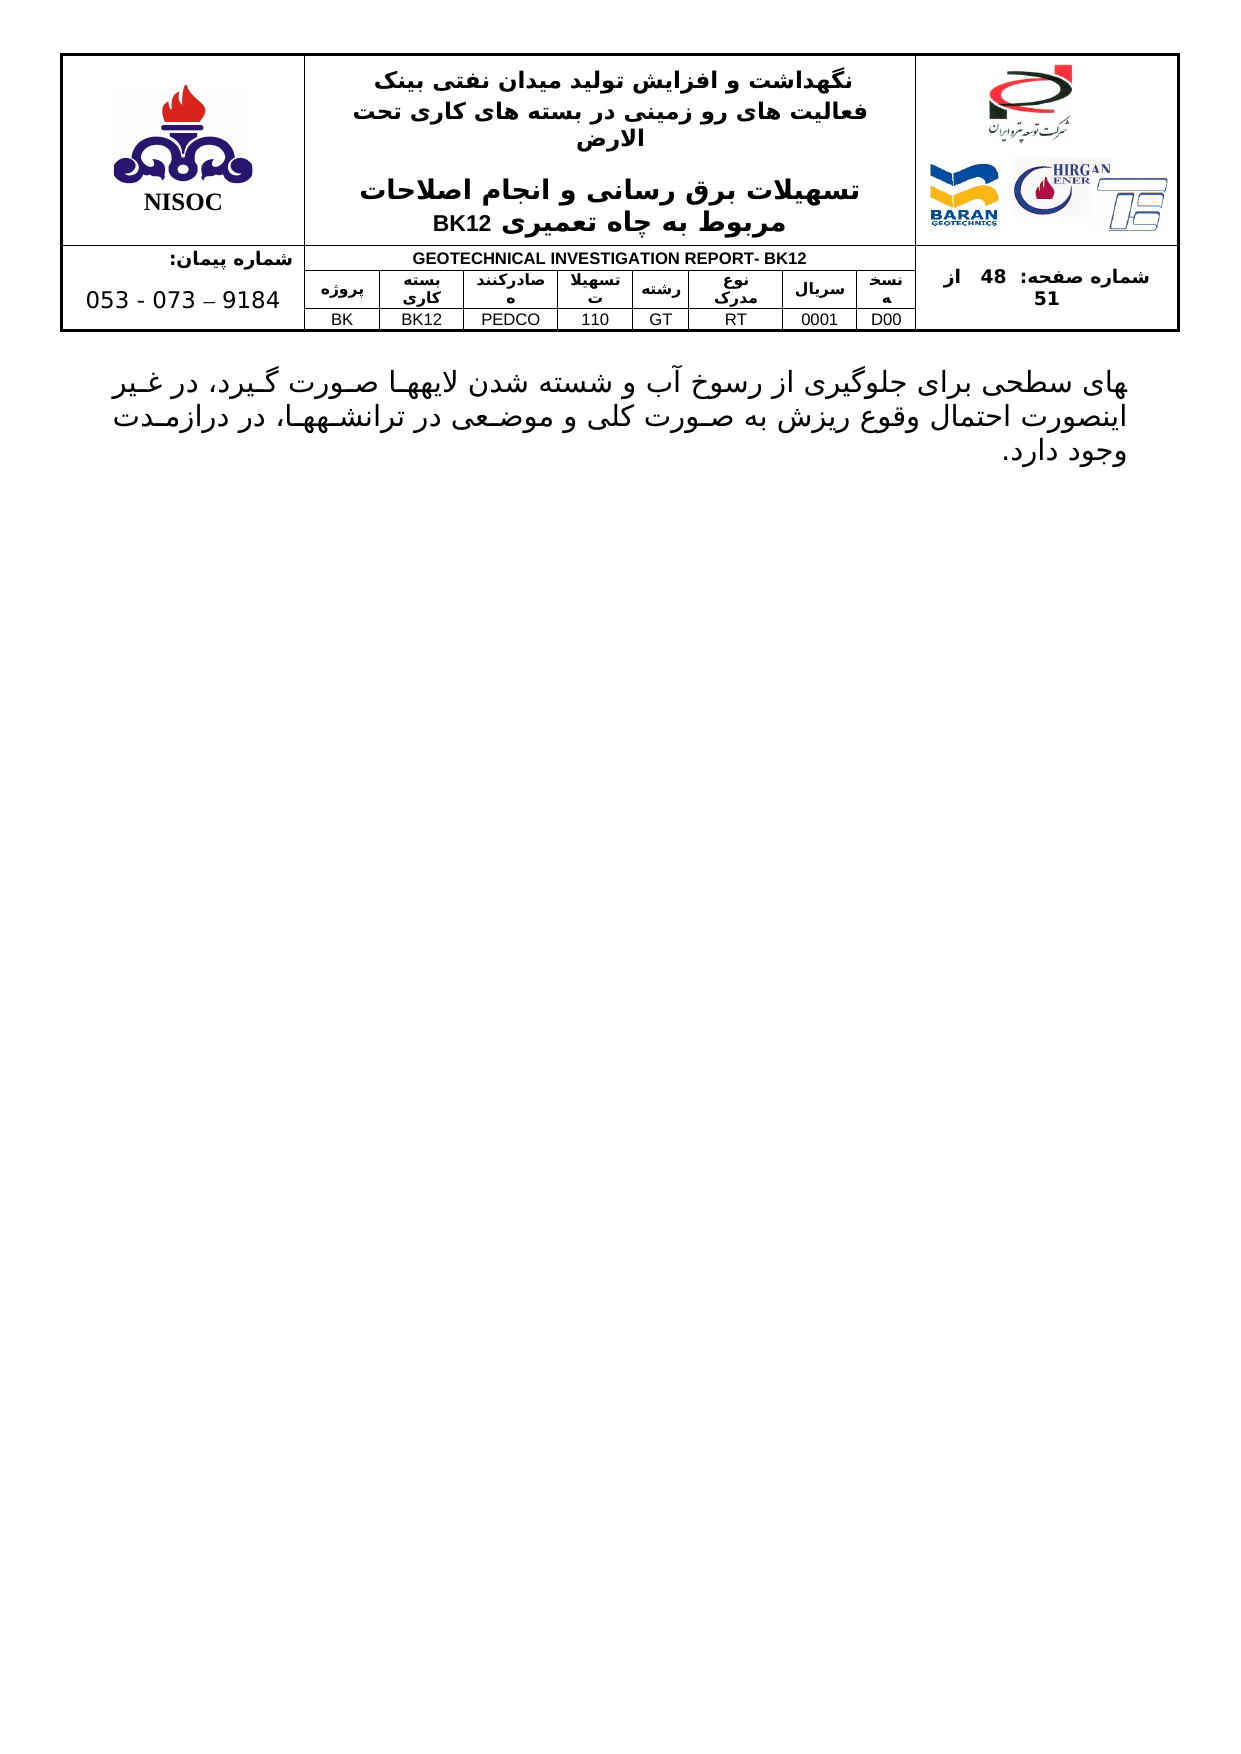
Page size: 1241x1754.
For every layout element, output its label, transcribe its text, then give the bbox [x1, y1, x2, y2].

picture [988, 64, 1073, 144]
picture [925, 159, 1001, 230]
picture [1012, 157, 1113, 217]
picture [113, 85, 253, 187]
